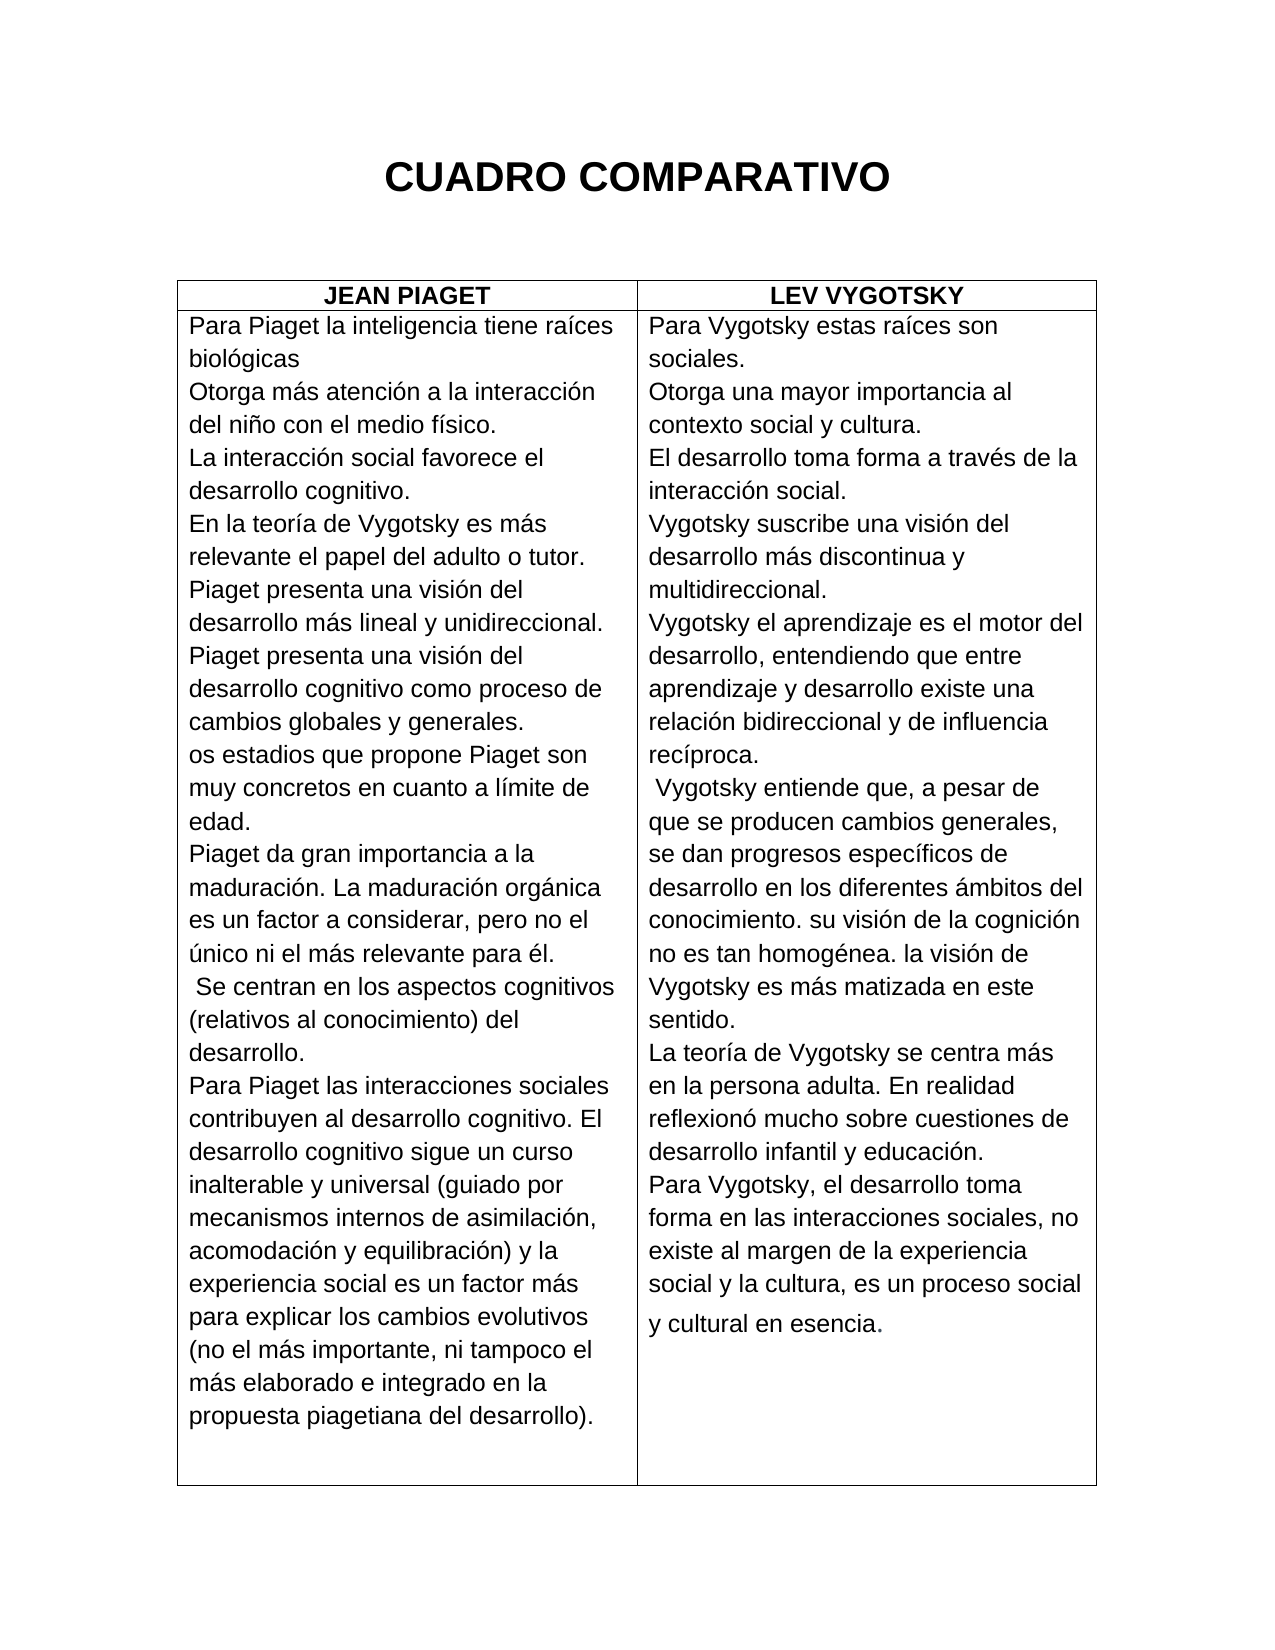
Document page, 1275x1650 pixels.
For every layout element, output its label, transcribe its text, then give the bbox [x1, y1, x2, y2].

table_cell Para Vygotsky estas raíces son sociales. Otorga una mayor importancia al contexto social y cultura. El desarrollo toma forma a través de la interacción social. Vygotsky suscribe una visión del desarrollo más discontinua y multidireccional. Vygotsky el aprendizaje es el motor del desarrollo, entendiendo que entre aprendizaje y desarrollo existe una relación bidireccional y de influencia recíproca. Vygotsky entiende que, a pesar de que se producen cambios generales, se dan progresos específicos de desarrollo en los diferentes ámbitos del conocimiento. su visión de la cognición no es tan homogénea. la visión de Vygotsky es más matizada en este sentido. La teoría de Vygotsky se centra más en la persona adulta. En realidad reflexionó mucho sobre cuestiones de desarrollo infantil y educación. Para Vygotsky, el desarrollo toma forma en las interacciones sociales, no existe al margen de la experiencia social y la cultura, es un proceso social y cultural en esencia. [638, 311, 1096, 1484]
text CUADRO COMPARATIVO [177, 153, 1098, 201]
table_cell Para Piaget la inteligencia tiene raíces biológicas Otorga más atención a la interacción del niño con el medio físico. La interacción social favorece el desarrollo cognitivo. En la teoría de Vygotsky es más relevante el papel del adulto o tutor. Piaget presenta una visión del desarrollo más lineal y unidireccional. Piaget presenta una visión del desarrollo cognitivo como proceso de cambios globales y generales. os estadios que propone Piaget son muy concretos en cuanto a límite de edad. Piaget da gran importancia a la maduración. La maduración orgánica es un factor a considerar, pero no el único ni el más relevante para él. Se centran en los aspectos cognitivos (relativos al conocimiento) del desarrollo. Para Piaget las interacciones sociales contribuyen al desarrollo cognitivo. El desarrollo cognitivo sigue un curso inalterable y universal (guiado por mecanismos internos de asimilación, acomodación y equilibración) y la experiencia social es un factor más para explicar los cambios evolutivos (no el más importante, ni tampoco el más elaborado e integrado en la propuesta piagetiana del desarrollo). [178, 311, 637, 1484]
table_header LEV VYGOTSKY [638, 281, 1096, 310]
table_header JEAN PIAGET [178, 281, 637, 310]
